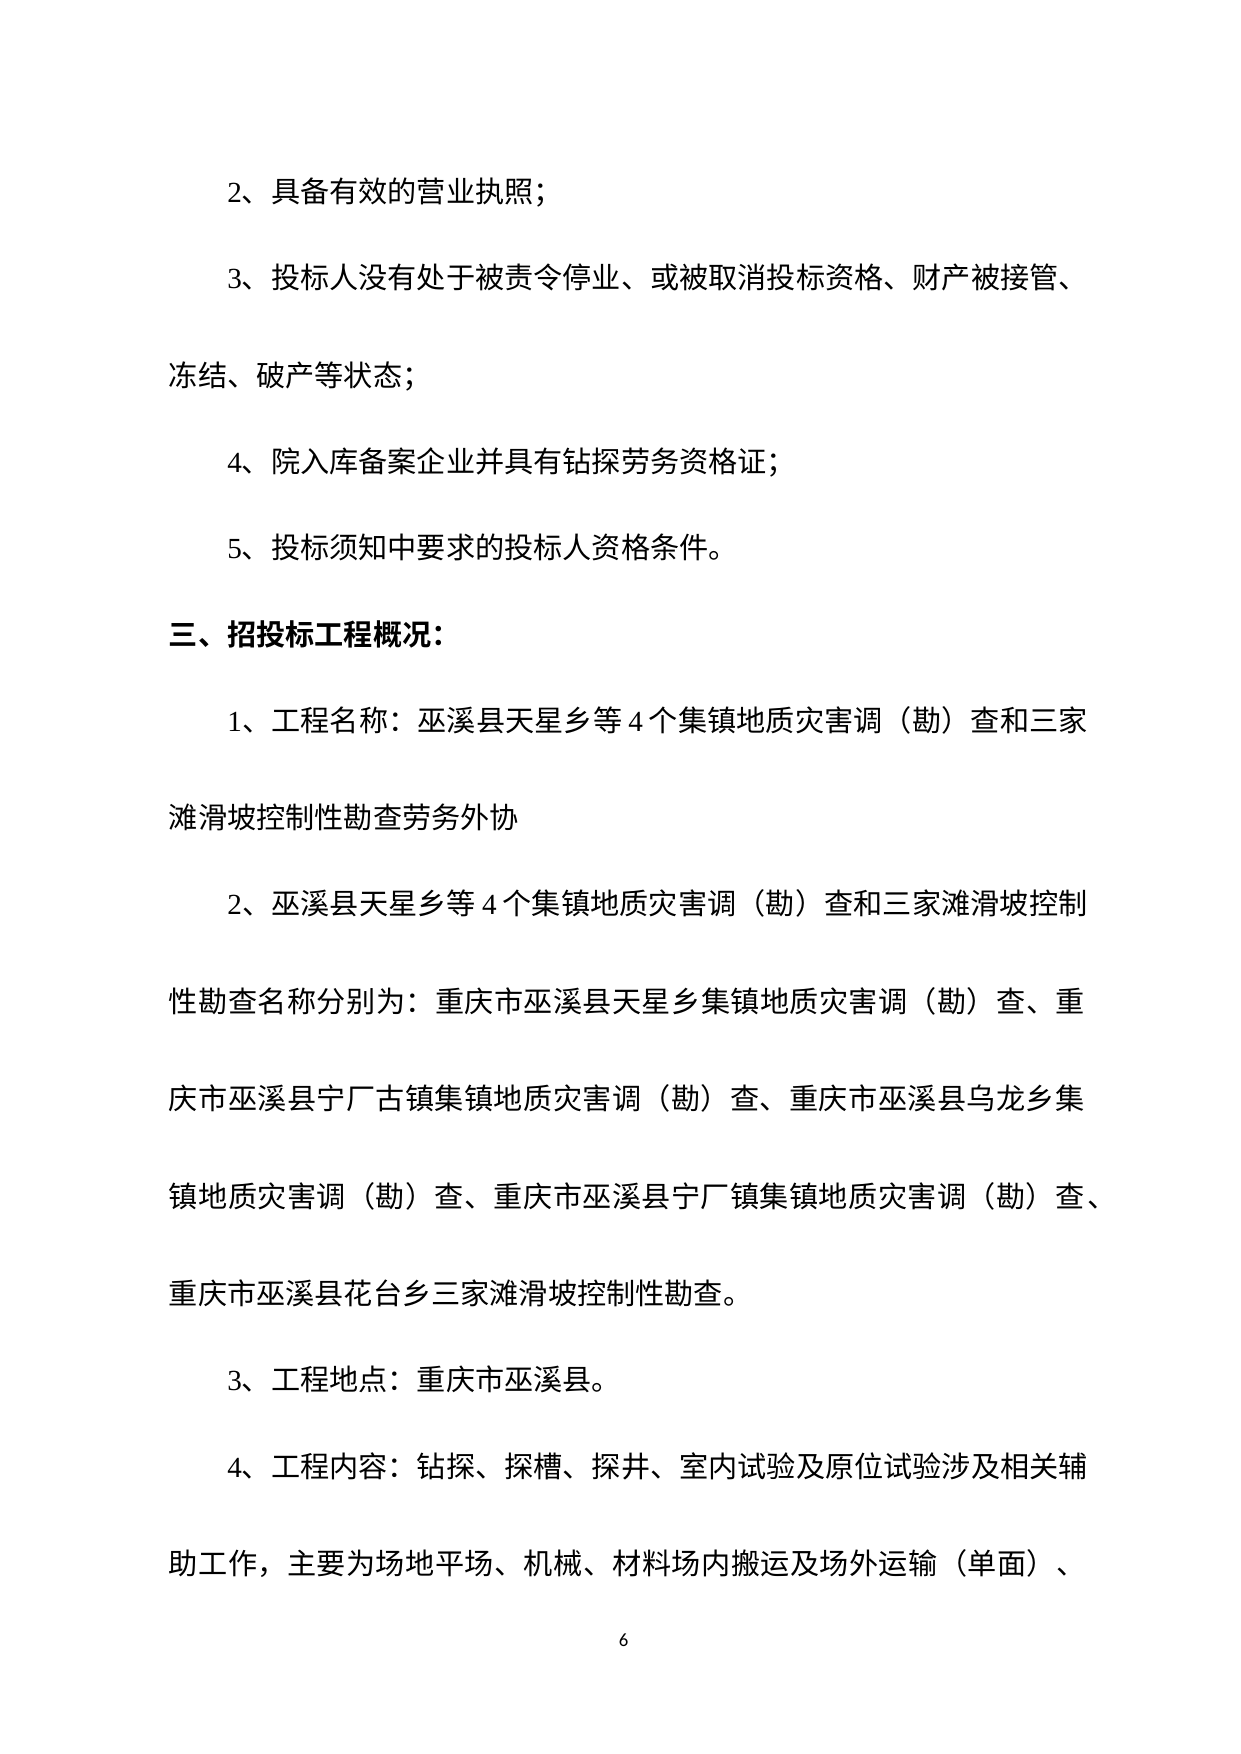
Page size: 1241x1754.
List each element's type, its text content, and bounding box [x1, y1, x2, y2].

text 3、投标人没有处于被责令停业、或被取消投标资格、财产被接管、冻结、破产等状态； [169, 244, 1087, 406]
text 3、工程地点：重庆市巫溪县。 [169, 1346, 1087, 1411]
text 5、投标须知中要求的投标人资格条件。 [227, 513, 1087, 578]
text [169, 1432, 1087, 1594]
text 4、院入库备案企业并具有钻探劳务资格证； [227, 427, 1087, 492]
text 1、工程名称：巫溪县天星乡等4个集镇地质灾害调（勘）查和三家滩滑坡控制性勘查劳务外协 [169, 686, 1087, 848]
text 三、招投标工程概况： [169, 600, 1087, 665]
text 2、巫溪县天星乡等4个集镇地质灾害调（勘）查和三家滩滑坡控制性勘查名称分别为：重庆市巫溪县天星乡集镇地质灾害调（勘）查、重庆市巫溪县宁厂古镇集镇地质灾害调（勘）查、重庆市巫溪县乌龙乡集镇地质灾害调（勘）查、重庆市巫溪县宁厂镇集镇地质灾害调（勘）查、重庆市巫溪县花台乡三家滩滑坡控制性勘查。 [169, 869, 1087, 1324]
text 2、具备有效的营业执照； [169, 158, 1087, 223]
